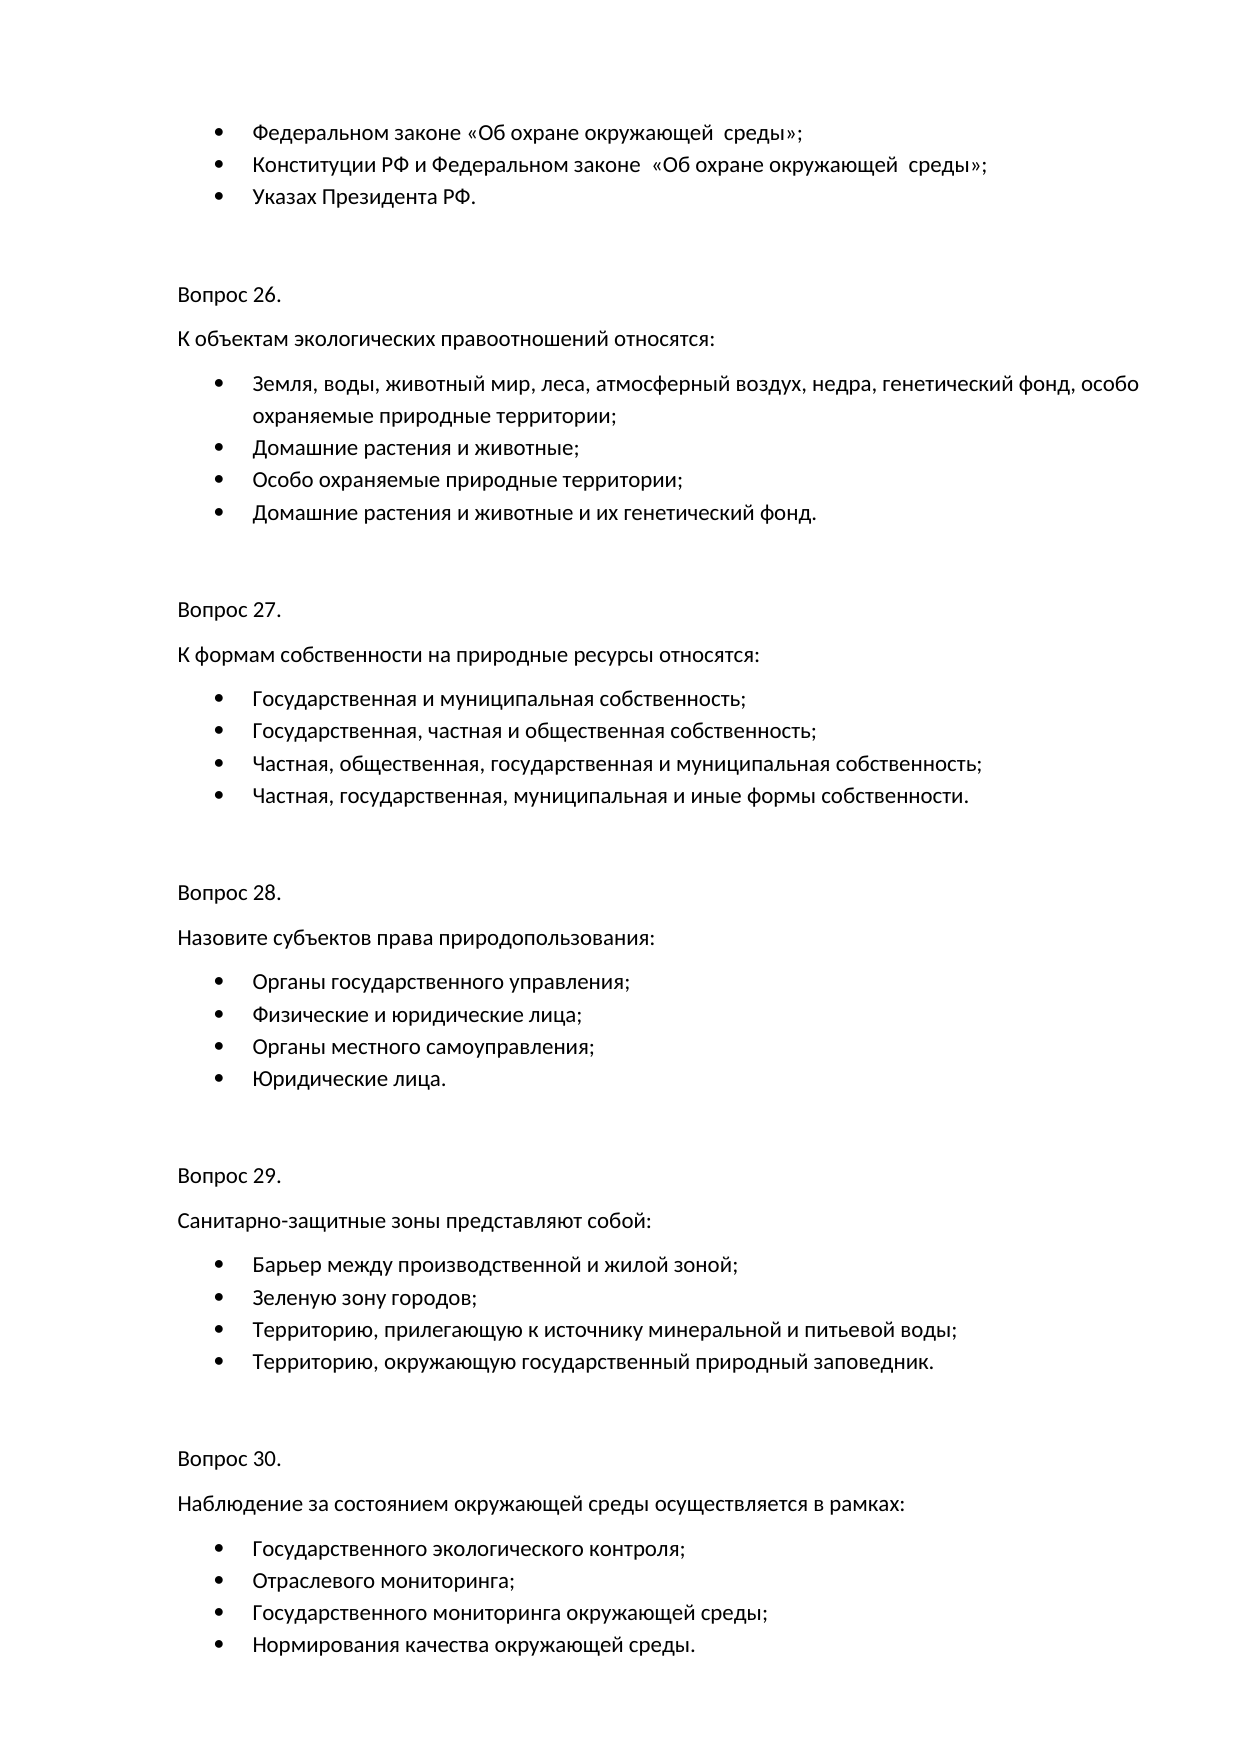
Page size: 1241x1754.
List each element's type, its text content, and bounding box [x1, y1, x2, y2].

list Барьер между производственной и жилой зоной; [215, 1251, 1152, 1279]
text Наблюдение за состоянием окружающей среды осуществляется в рамках: [177, 1489, 1152, 1517]
list Государственная и муниципальная собственность; [215, 684, 1152, 712]
text Вопрос 29. [177, 1161, 1152, 1189]
list Государственная, частная и общественная собственность; [215, 717, 1152, 744]
list Конституции РФ и Федеральном законе «Об охране окружающей среды»; [215, 150, 1152, 178]
list Органы местного самоуправления; [215, 1032, 1152, 1060]
text Вопрос 30. [177, 1444, 1152, 1472]
text Санитарно-защитные зоны представляют собой: [177, 1206, 1152, 1234]
text К формам собственности на природные ресурсы относятся: [177, 640, 1152, 668]
list Территорию, прилегающую к источнику минеральной и питьевой воды; [215, 1315, 1152, 1343]
list Органы государственного управления; [215, 967, 1152, 996]
list Частная, общественная, государственная и муниципальная собственность; [215, 749, 1152, 777]
list Указах Президента РФ. [215, 182, 1152, 211]
list Земля, воды, животный мир, леса, атмосферный воздух, недра, генетический фонд, особо охраняемые природные территории; [215, 369, 1152, 429]
list Отраслевого мониторинга; [215, 1566, 1152, 1594]
text К объектам экологических правоотношений относятся: [177, 324, 1152, 352]
list Юридические лица. [215, 1064, 1152, 1092]
list Физические и юридические лица; [215, 1000, 1152, 1028]
list Государственного экологического контроля; [215, 1534, 1152, 1562]
list Территорию, окружающую государственный природный заповедник. [215, 1347, 1152, 1375]
text Назовите субъектов права природопользования: [177, 923, 1152, 951]
list Домашние растения и животные; [215, 433, 1152, 461]
text Вопрос 26. [177, 280, 1152, 308]
text Вопрос 27. [177, 595, 1152, 623]
list Государственного мониторинга окружающей среды; [215, 1598, 1152, 1626]
text Вопрос 28. [177, 878, 1152, 906]
list Частная, государственная, муниципальная и иные формы собственности. [215, 781, 1152, 809]
list Особо охраняемые природные территории; [215, 466, 1152, 494]
list Домашние растения и животные и их генетический фонд. [215, 498, 1152, 526]
list Нормирования качества окружающей среды. [215, 1630, 1152, 1658]
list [215, 118, 1152, 146]
list Зеленую зону городов; [215, 1283, 1152, 1311]
